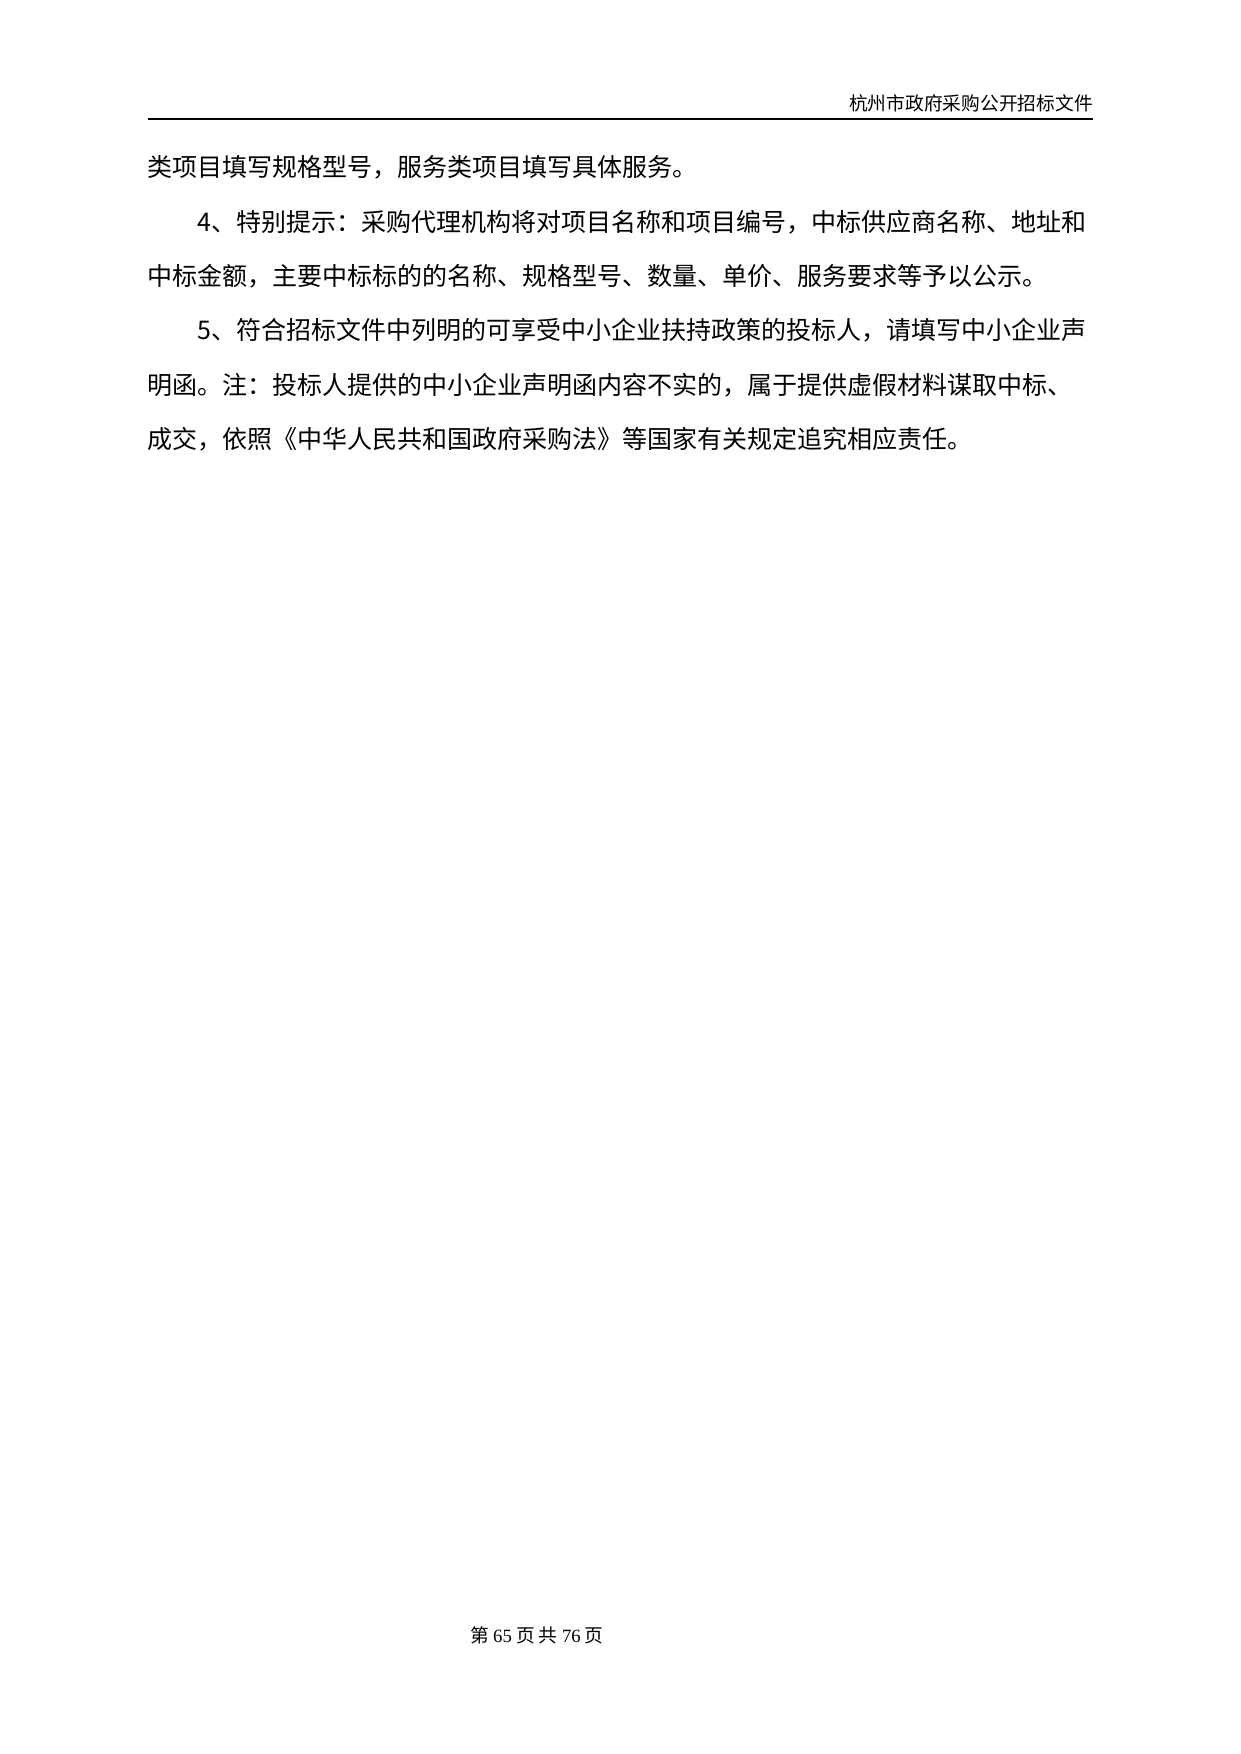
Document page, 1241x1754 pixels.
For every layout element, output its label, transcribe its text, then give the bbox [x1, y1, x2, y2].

text 5、符合招标文件中列明的可享受中小企业扶持政策的投标人，请填写中小企业声明函。注：投标人提供的中小企业声明函内容不实的，属于提供虚假材料谋取中标、成交，依照《中华人民共和国政府采购法》等国家有关规定追究相应责任。 [148, 311, 1093, 456]
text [148, 148, 1093, 184]
text 4、特别提示：采购代理机构将对项目名称和项目编号，中标供应商名称、地址和中标金额，主要中标标的的名称、规格型号、数量、单价、服务要求等予以公示。 [148, 202, 1093, 293]
